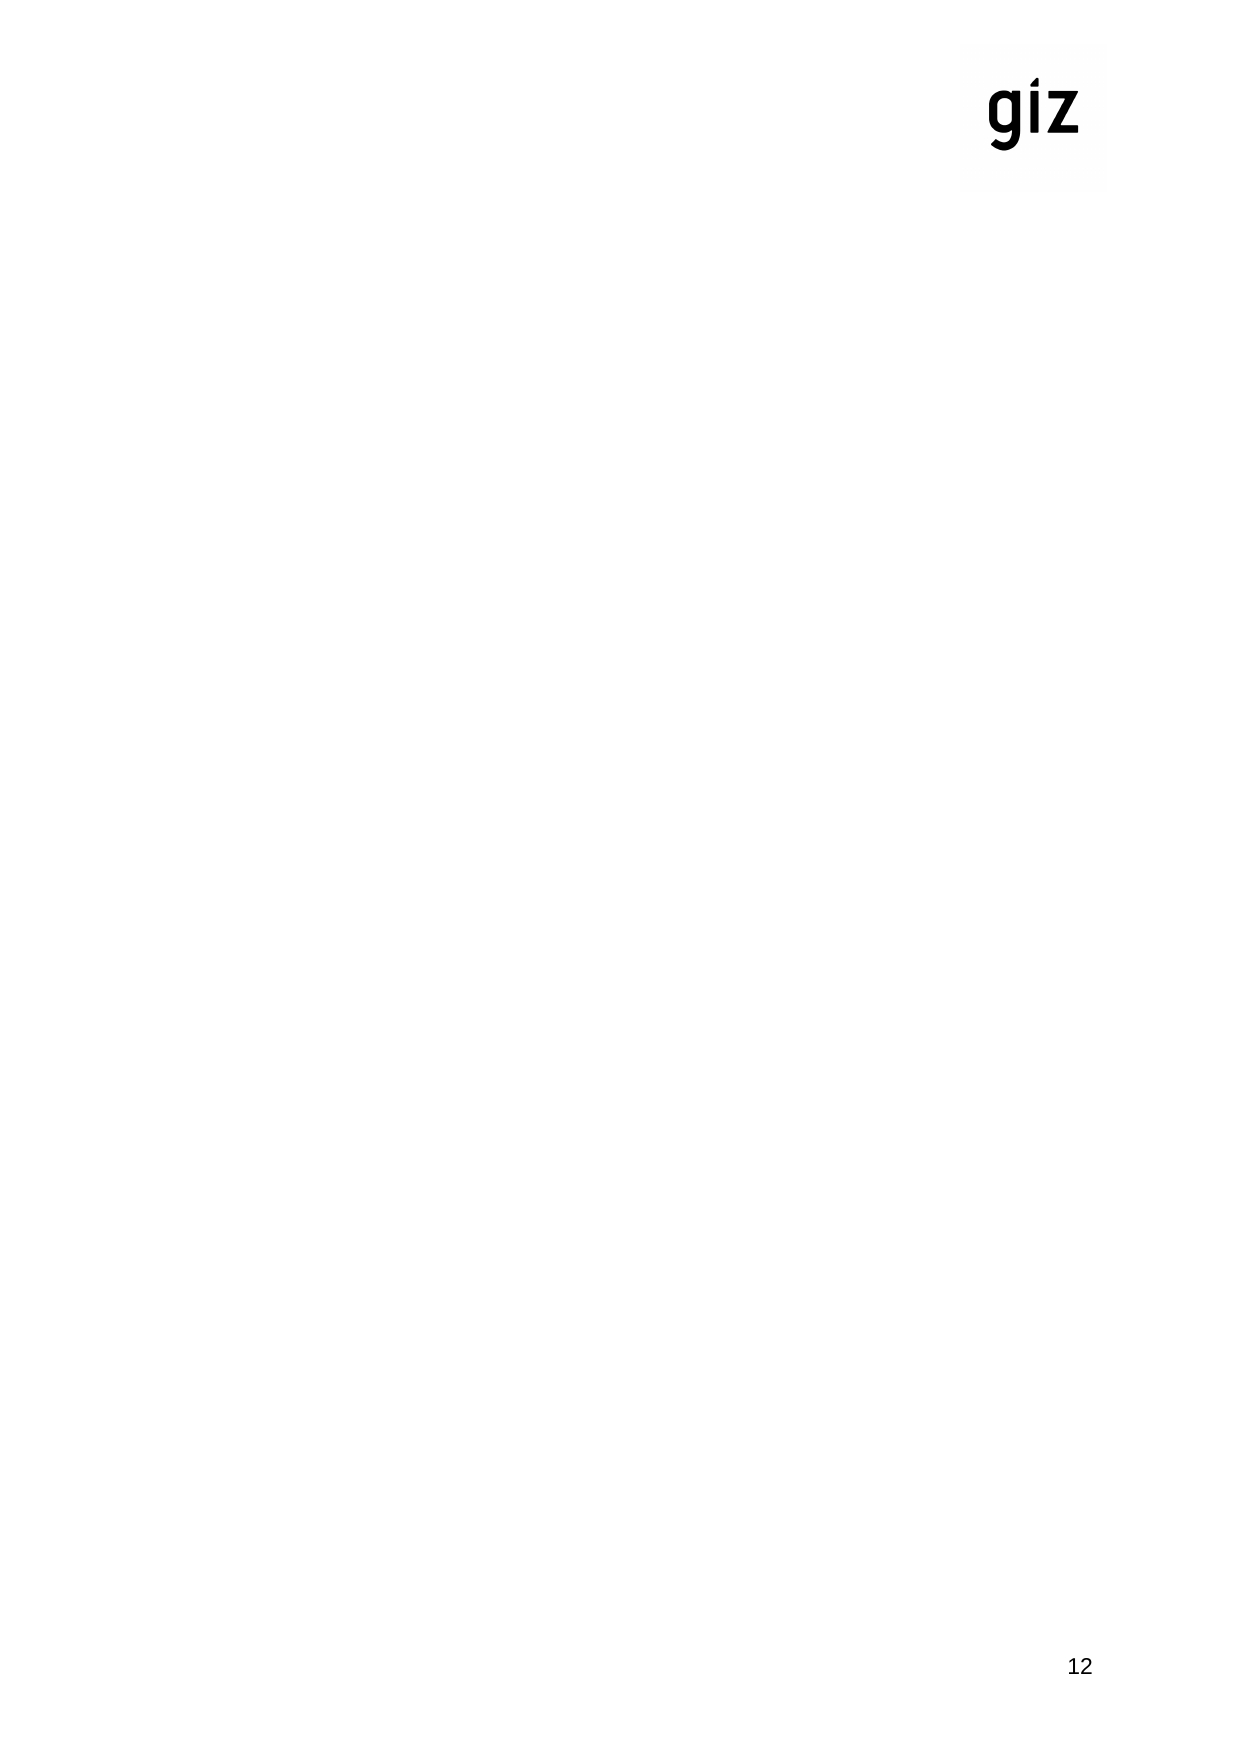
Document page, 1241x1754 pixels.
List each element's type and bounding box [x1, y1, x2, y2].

picture [960, 44, 1108, 192]
